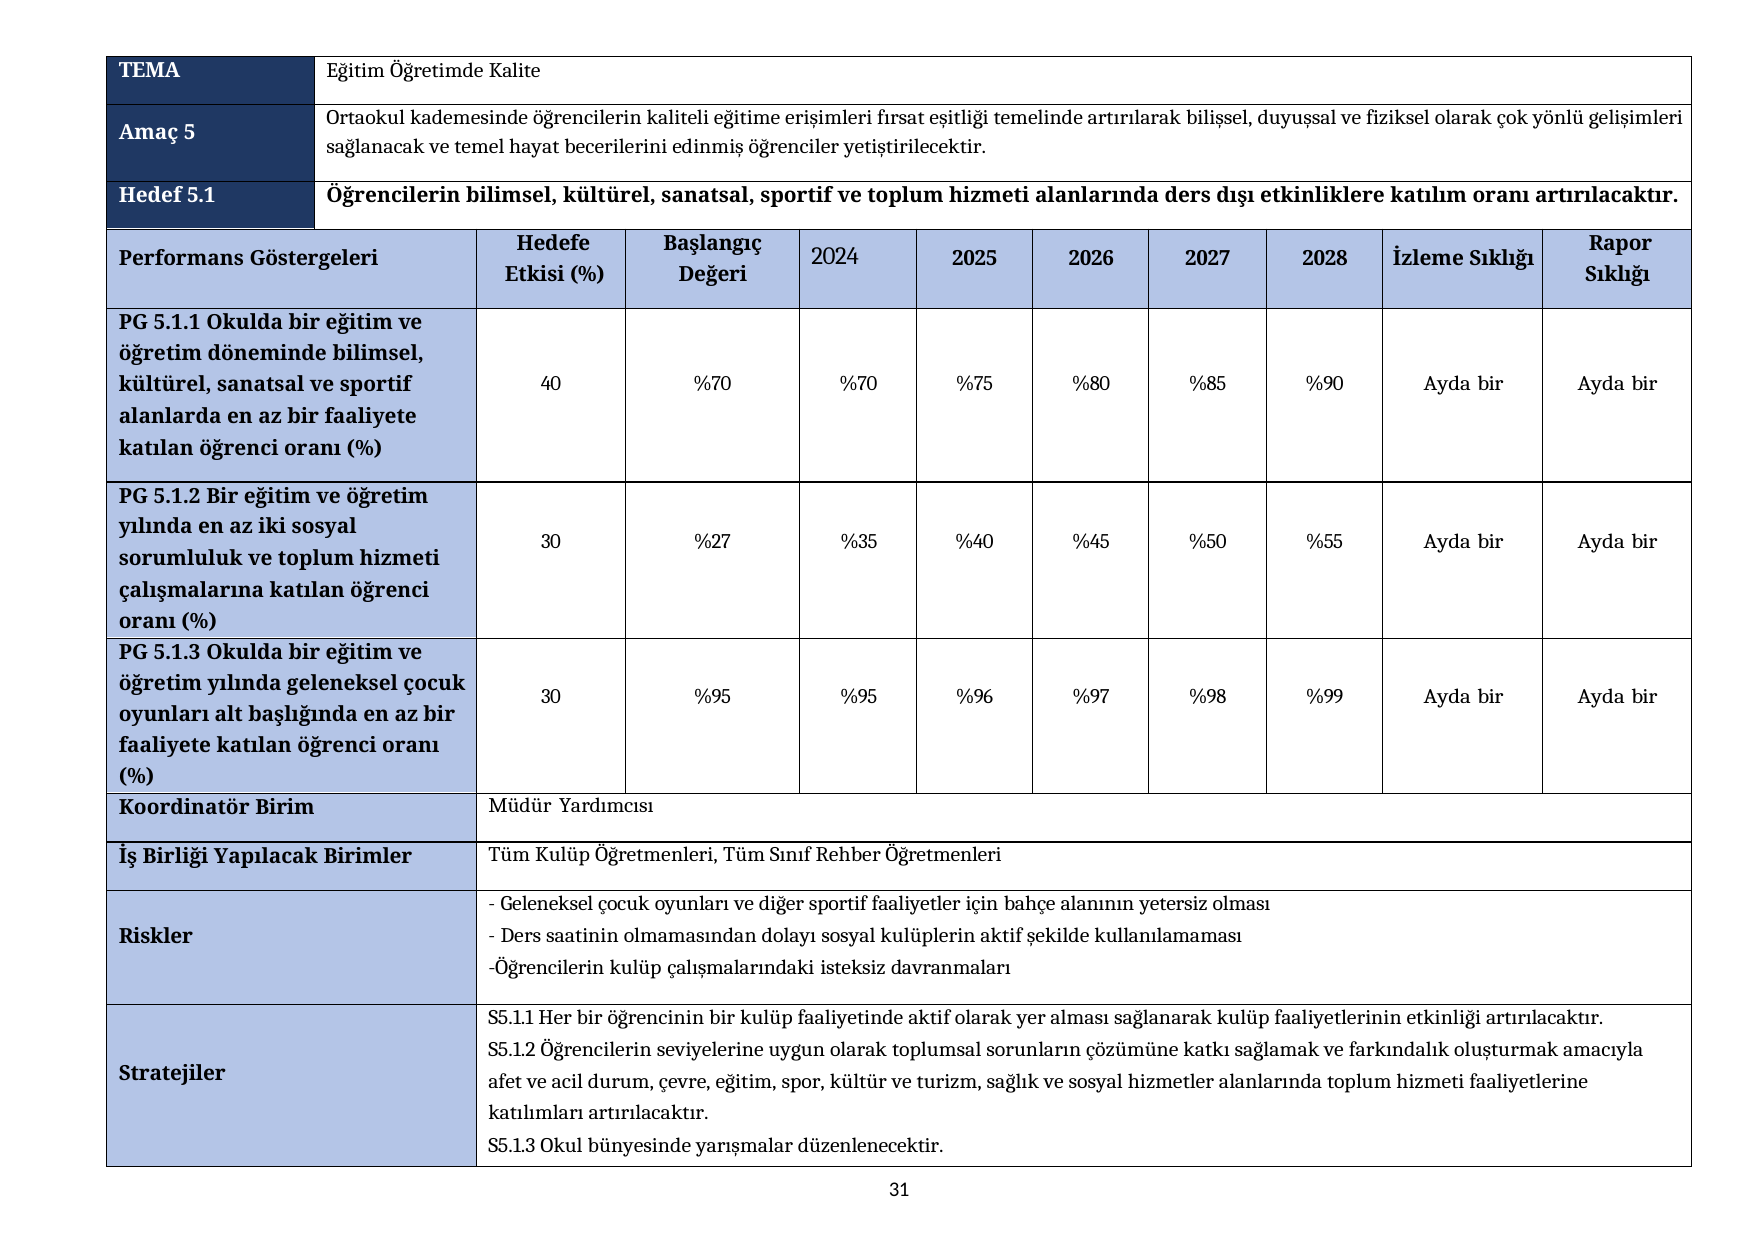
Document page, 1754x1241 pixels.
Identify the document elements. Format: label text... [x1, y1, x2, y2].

table_cell %27 [626, 483, 799, 637]
table_cell Ayda bir [1383, 639, 1542, 792]
table_cell 2028 [1267, 230, 1382, 308]
table_cell 2027 [1149, 230, 1266, 308]
table_cell %99 [1267, 639, 1382, 792]
table_cell Ayda bir [1543, 309, 1691, 481]
table_cell Riskler [107, 891, 476, 1004]
table_cell Hedefe Etkisi (%) [477, 230, 625, 308]
table_cell Ortaokul kademesinde öğrencilerin kaliteli eğitime erişimleri fırsat eşitliği temelinde artırılarak bilişsel, duyuşsal ve fiziksel olarak çok yönlü gelişimleri sağlanacak ve temel hayat becerilerini edinmiş öğrenciler yetiştirilecektir. [315, 105, 1691, 181]
table_cell %35 [800, 483, 916, 637]
table_cell Geleneksel çocuk oyunları ve diğer sportif faaliyetler için bahçe alanının yetersiz olması Ders saatinin olmamasından dolayı sosyal kulüplerin aktif şekilde kullanılamaması -Öğrencilerin kulüp çalışmalarındaki isteksiz davranmaları [477, 891, 1691, 1004]
table_cell %70 [626, 309, 799, 481]
table_cell %95 [626, 639, 799, 792]
table_cell %98 [1149, 639, 1266, 792]
table_cell %70 [800, 309, 916, 481]
table_cell Performans Göstergeleri [107, 230, 476, 308]
table_cell 30 [477, 639, 625, 792]
table_cell %50 [1149, 483, 1266, 637]
table_cell 2024 [800, 230, 916, 308]
table_cell %80 [1033, 309, 1148, 481]
table_cell Başlangıç Değeri [626, 230, 799, 308]
table_cell Müdür Yardımcısı [477, 794, 1691, 841]
table_cell Ayda bir [1383, 483, 1542, 637]
table_cell Tüm Kulüp Öğretmenleri, Tüm Sınıf Rehber Öğretmenleri [477, 843, 1691, 890]
table_cell %97 [1033, 639, 1148, 792]
table_cell %75 [917, 309, 1032, 481]
table_cell PG 5.1.3 Okulda bir eğitim ve öğretim yılında geleneksel çocuk oyunları alt başlığında en az bir faaliyete katılan öğrenci oranı (%) [107, 639, 476, 792]
table_cell Rapor Sıklığı [1543, 230, 1691, 308]
table_header TEMA [107, 57, 314, 104]
table_cell 2026 [1033, 230, 1148, 308]
table_cell İş Birliği Yapılacak Birimler [107, 843, 476, 890]
table_cell %96 [917, 639, 1032, 792]
table_cell %95 [800, 639, 916, 792]
table_cell %55 [1267, 483, 1382, 637]
table_cell 30 [477, 483, 625, 637]
table_cell Ayda bir [1543, 483, 1691, 637]
table_cell S5.1.1 Her bir öğrencinin bir kulüp faaliyetinde aktif olarak yer alması sağlanarak kulüp faaliyetlerinin etkinliği artırılacaktır. S5.1.2 Öğrencilerin seviyelerine uygun olarak toplumsal sorunların çözümüne katkı sağlamak ve farkındalık oluşturmak amacıyla afet ve acil durum, çevre, eğitim, spor, kültür ve turizm, sağlık ve sosyal hizmetler alanlarında toplum hizmeti faaliyetlerine katılımları artırılacaktır. S5.1.3 Okul bünyesinde yarışmalar düzenlenecektir. [477, 1005, 1691, 1166]
table_cell Hedef 5.1 [107, 182, 314, 228]
table_cell %45 [1033, 483, 1148, 637]
table_cell İzleme Sıklığı [1383, 230, 1542, 308]
table_cell 2025 [917, 230, 1032, 308]
table_cell PG 5.1.1 Okulda bir eğitim ve öğretim döneminde bilimsel, kültürel, sanatsal ve sportif alanlarda en az bir faaliyete katılan öğrenci oranı (%) [107, 309, 476, 481]
table_cell 40 [477, 309, 625, 481]
table_cell Ayda bir [1543, 639, 1691, 792]
table_cell %90 [1267, 309, 1382, 481]
table_cell %40 [917, 483, 1032, 637]
table_cell Koordinatör Birim [107, 794, 476, 841]
table_cell PG 5.1.2 Bir eğitim ve öğretim yılında en az iki sosyal sorumluluk ve toplum hizmeti çalışmalarına katılan öğrenci oranı (%) [107, 483, 476, 637]
table_cell Ayda bir [1383, 309, 1542, 481]
table_cell Stratejiler [107, 1005, 476, 1166]
table_cell %85 [1149, 309, 1266, 481]
table_cell Öğrencilerin bilimsel, kültürel, sanatsal, sportif ve toplum hizmeti alanlarında ders dışı etkinliklere katılım oranı artırılacaktır. [315, 182, 1691, 228]
table_cell Amaç 5 [107, 105, 314, 181]
table_header Eğitim Öğretimde Kalite [315, 57, 1691, 104]
